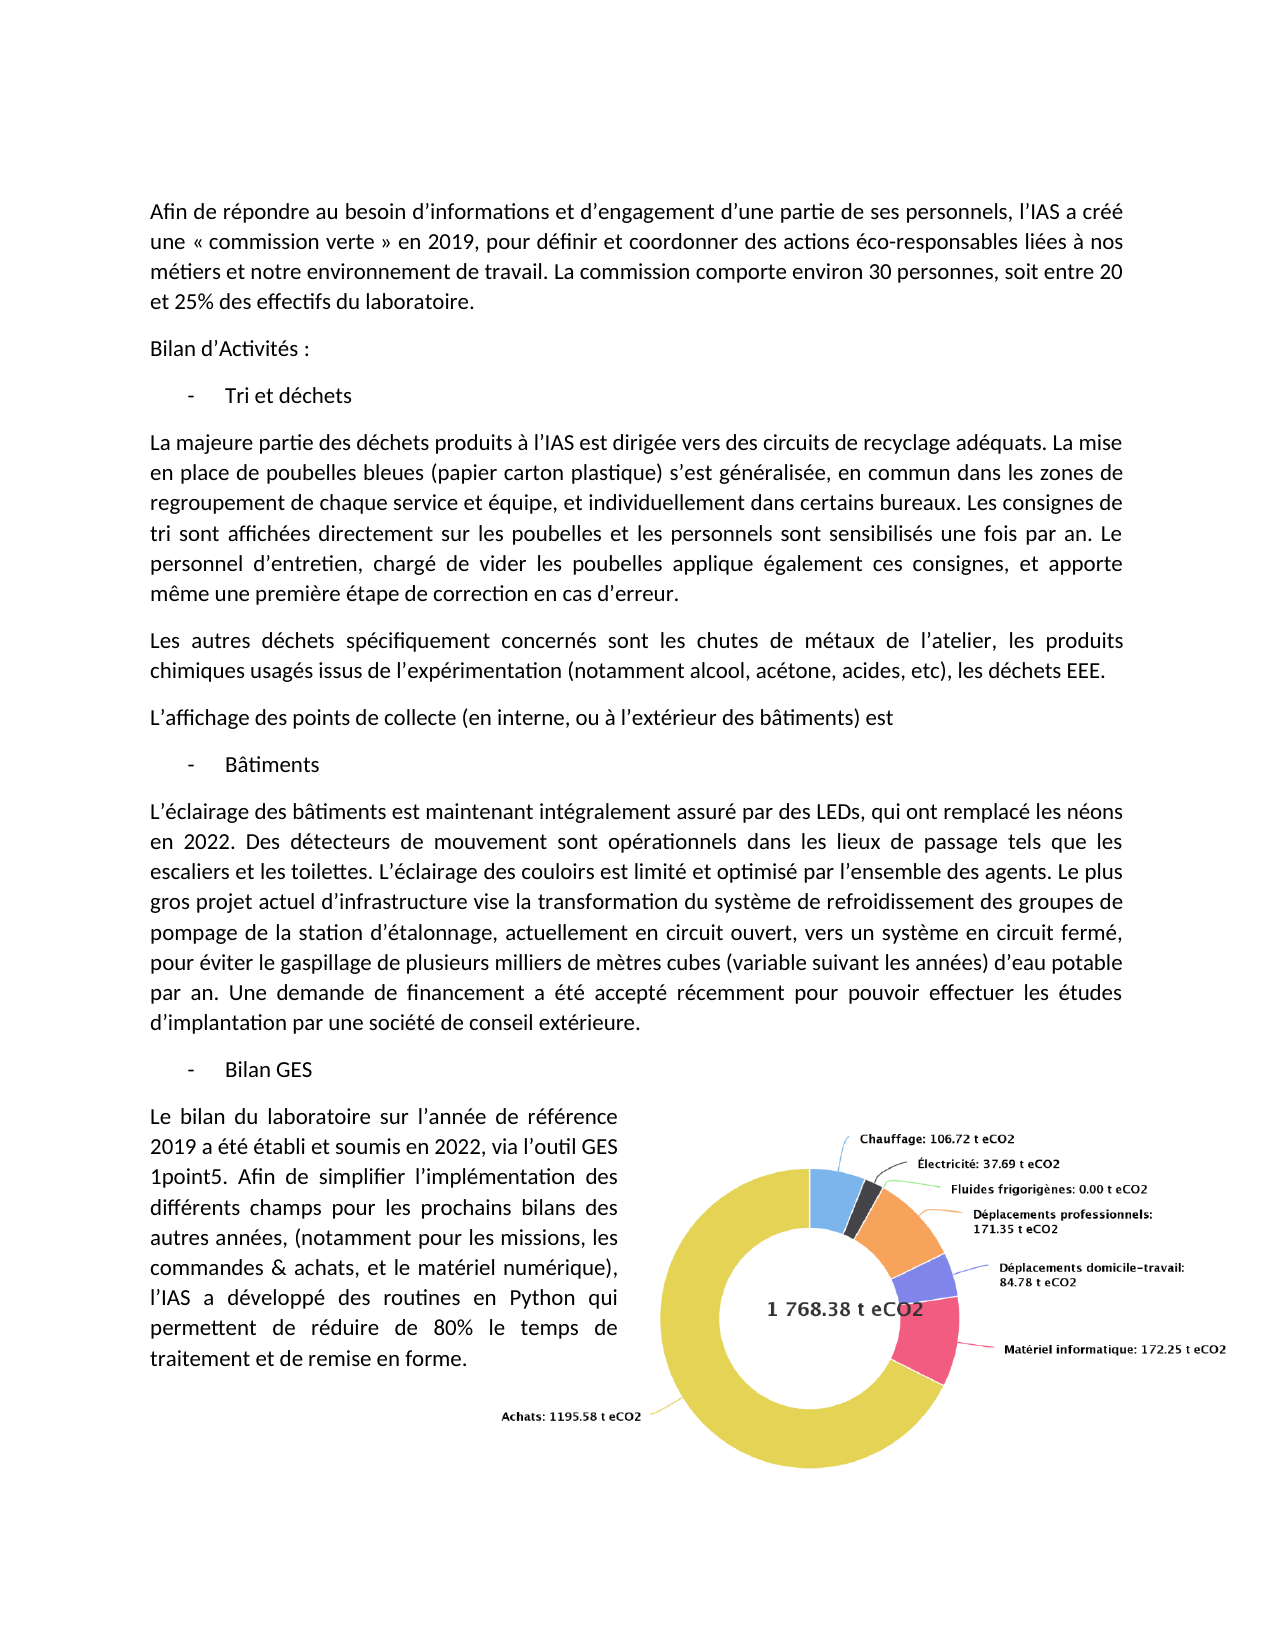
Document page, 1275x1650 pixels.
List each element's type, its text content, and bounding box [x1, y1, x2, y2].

text L’affichage des points de collecte (en interne, ou à l’extérieur des bâtiments) est [150, 703, 1125, 731]
text Afin de répondre au besoin d’informations et d’engagement d’une partie de ses personnels, l’IAS a créé une « commission verte » en 2019, pour définir et coordonner des actions éco-responsables liées à nos métiers et notre environnement de travail. La commission comporte environ 30 personnes, soit entre 20 et 25% des effectifs du laboratoire. [150, 197, 1125, 316]
list Bâtiments [187, 750, 1125, 778]
text Les autres déchets spécifiquement concernés sont les chutes de métaux de l’atelier, les produits chimiques usagés issus de l’expérimentation (notamment alcool, acétone, acides, etc), les déchets EEE. [150, 626, 1125, 684]
text Le bilan du laboratoire sur l’année de référence 2019 a été établi et soumis en 2022, via l’outil GES 1point5. Afin de simplifier l’implémentation des différents champs pour les prochains bilans des autres années, (notamment pour les missions, les commandes & achats, et le matériel numérique), l’IAS a développé des routines en Python qui permettent de réduire de 80% le temps de traitement et de remise en forme. [150, 1102, 619, 1372]
text Bilan d’Activités : [150, 334, 1125, 362]
picture [453, 1105, 1237, 1524]
list Bilan GES [187, 1055, 1125, 1083]
text L’éclairage des bâtiments est maintenant intégralement assuré par des LEDs, qui ont remplacé les néons en 2022. Des détecteurs de mouvement sont opérationnels dans les lieux de passage tels que les escaliers et les toilettes. L’éclairage des couloirs est limité et optimisé par l’ensemble des agents. Le plus gros projet actuel d’infrastructure vise la transformation du système de refroidissement des groupes de pompage de la station d’étalonnage, actuellement en circuit ouvert, vers un système en circuit fermé, pour éviter le gaspillage de plusieurs milliers de mètres cubes (variable suivant les années) d’eau potable par an. Une demande de financement a été accepté récemment pour pouvoir effectuer les études d’implantation par une société de conseil extérieure. [150, 797, 1125, 1036]
list Tri et déchets [187, 381, 1125, 409]
text La majeure partie des déchets produits à l’IAS est dirigée vers des circuits de recyclage adéquats. La mise en place de poubelles bleues (papier carton plastique) s’est généralisée, en commun dans les zones de regroupement de chaque service et équipe, et individuellement dans certains bureaux. Les consignes de tri sont affichées directement sur les poubelles et les personnels sont sensibilisés une fois par an. Le personnel d’entretien, chargé de vider les poubelles applique également ces consignes, et apporte même une première étape de correction en cas d’erreur. [150, 428, 1125, 607]
